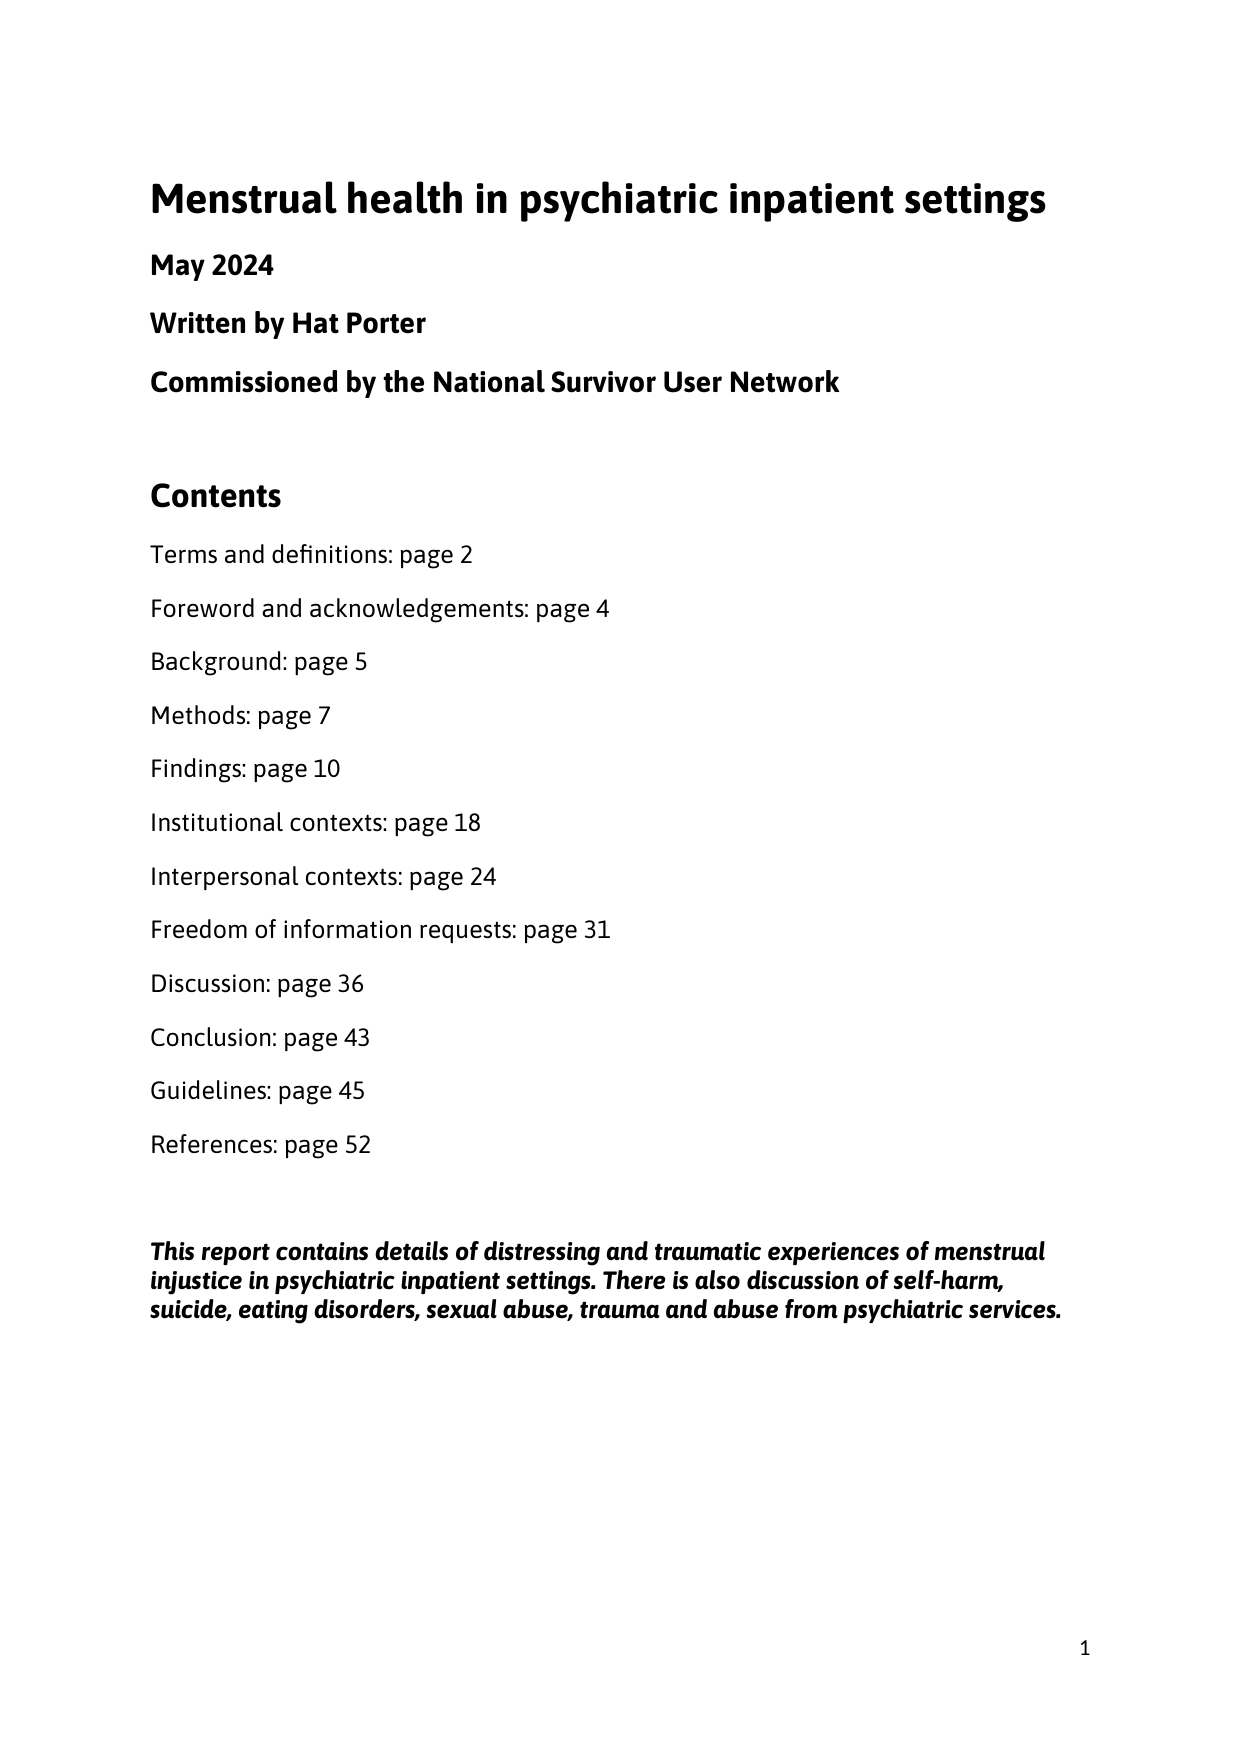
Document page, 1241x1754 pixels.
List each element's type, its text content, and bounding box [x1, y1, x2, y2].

text May 2024 [150, 248, 1090, 281]
text Written by Hat Porter [150, 306, 1090, 340]
text Discussion: page 36 [150, 969, 1090, 998]
text Terms and definitions: page 2 [150, 540, 1090, 569]
text Contents [150, 477, 1090, 515]
text Background: page 5 [150, 647, 1090, 676]
text Findings: page 10 [150, 754, 1090, 783]
text Freedom of information requests: page 31 [150, 916, 1090, 944]
text References: page 52 [150, 1130, 1090, 1159]
text This report contains details of distressing and traumatic experiences of menstrual injustice in psychiatric inpatient settings. There is also discussion of self-harm, suicide, eating disorders, sexual abuse, trauma and abuse from psychiatric services. [150, 1237, 1090, 1323]
text Foreword and acknowledgements: page 4 [150, 594, 1090, 622]
text Menstrual health in psychiatric inpatient settings [150, 175, 1090, 223]
text Institutional contexts: page 18 [150, 808, 1090, 837]
text Guidelines: page 45 [150, 1076, 1090, 1105]
text Commissioned by the National Survivor User Network [150, 365, 1090, 398]
text Conclusion: page 43 [150, 1023, 1090, 1051]
text Methods: page 7 [150, 701, 1090, 729]
text Interpersonal contexts: page 24 [150, 862, 1090, 891]
